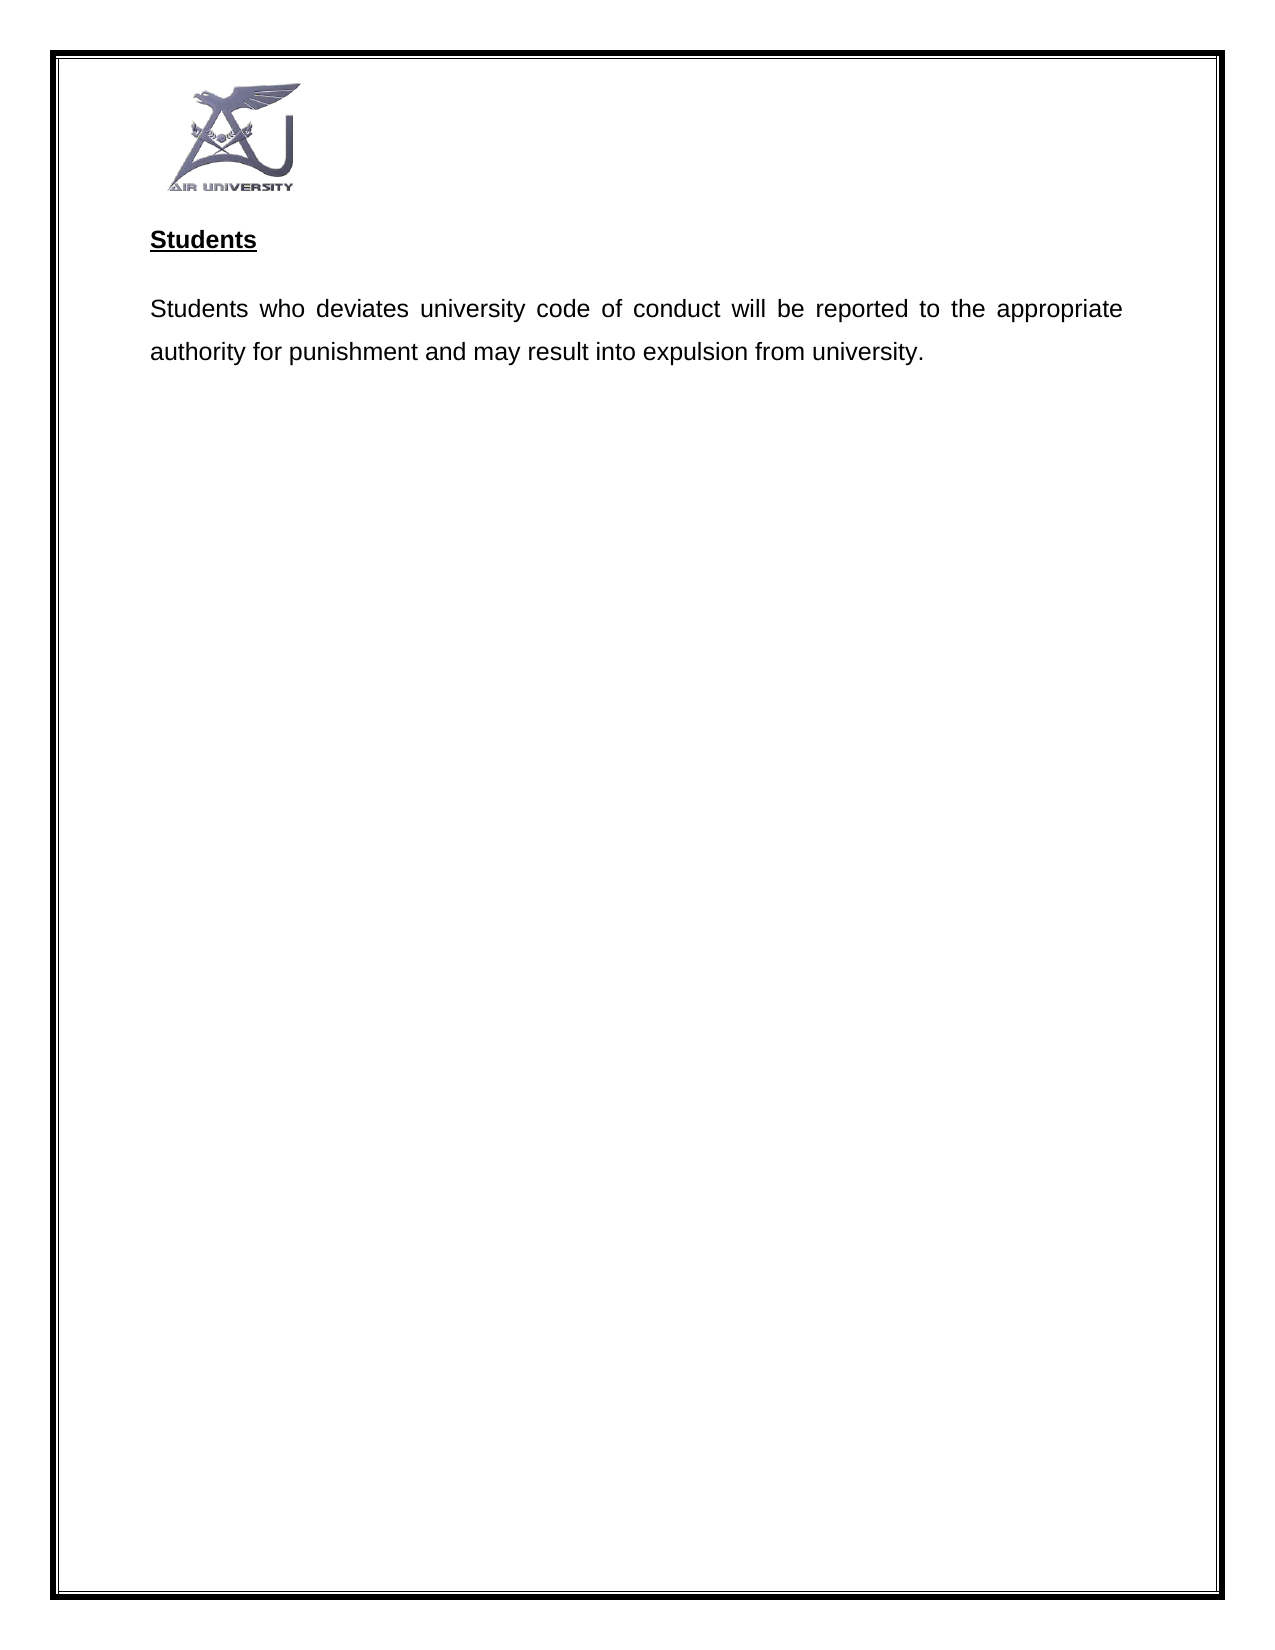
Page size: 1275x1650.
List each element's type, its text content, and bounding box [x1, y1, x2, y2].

picture [150, 75, 315, 198]
text Students [150, 226, 1125, 254]
text Students who deviates university code of conduct will be reported to the appropriate authority for punishment and may result into expulsion from university. [150, 294, 1125, 366]
